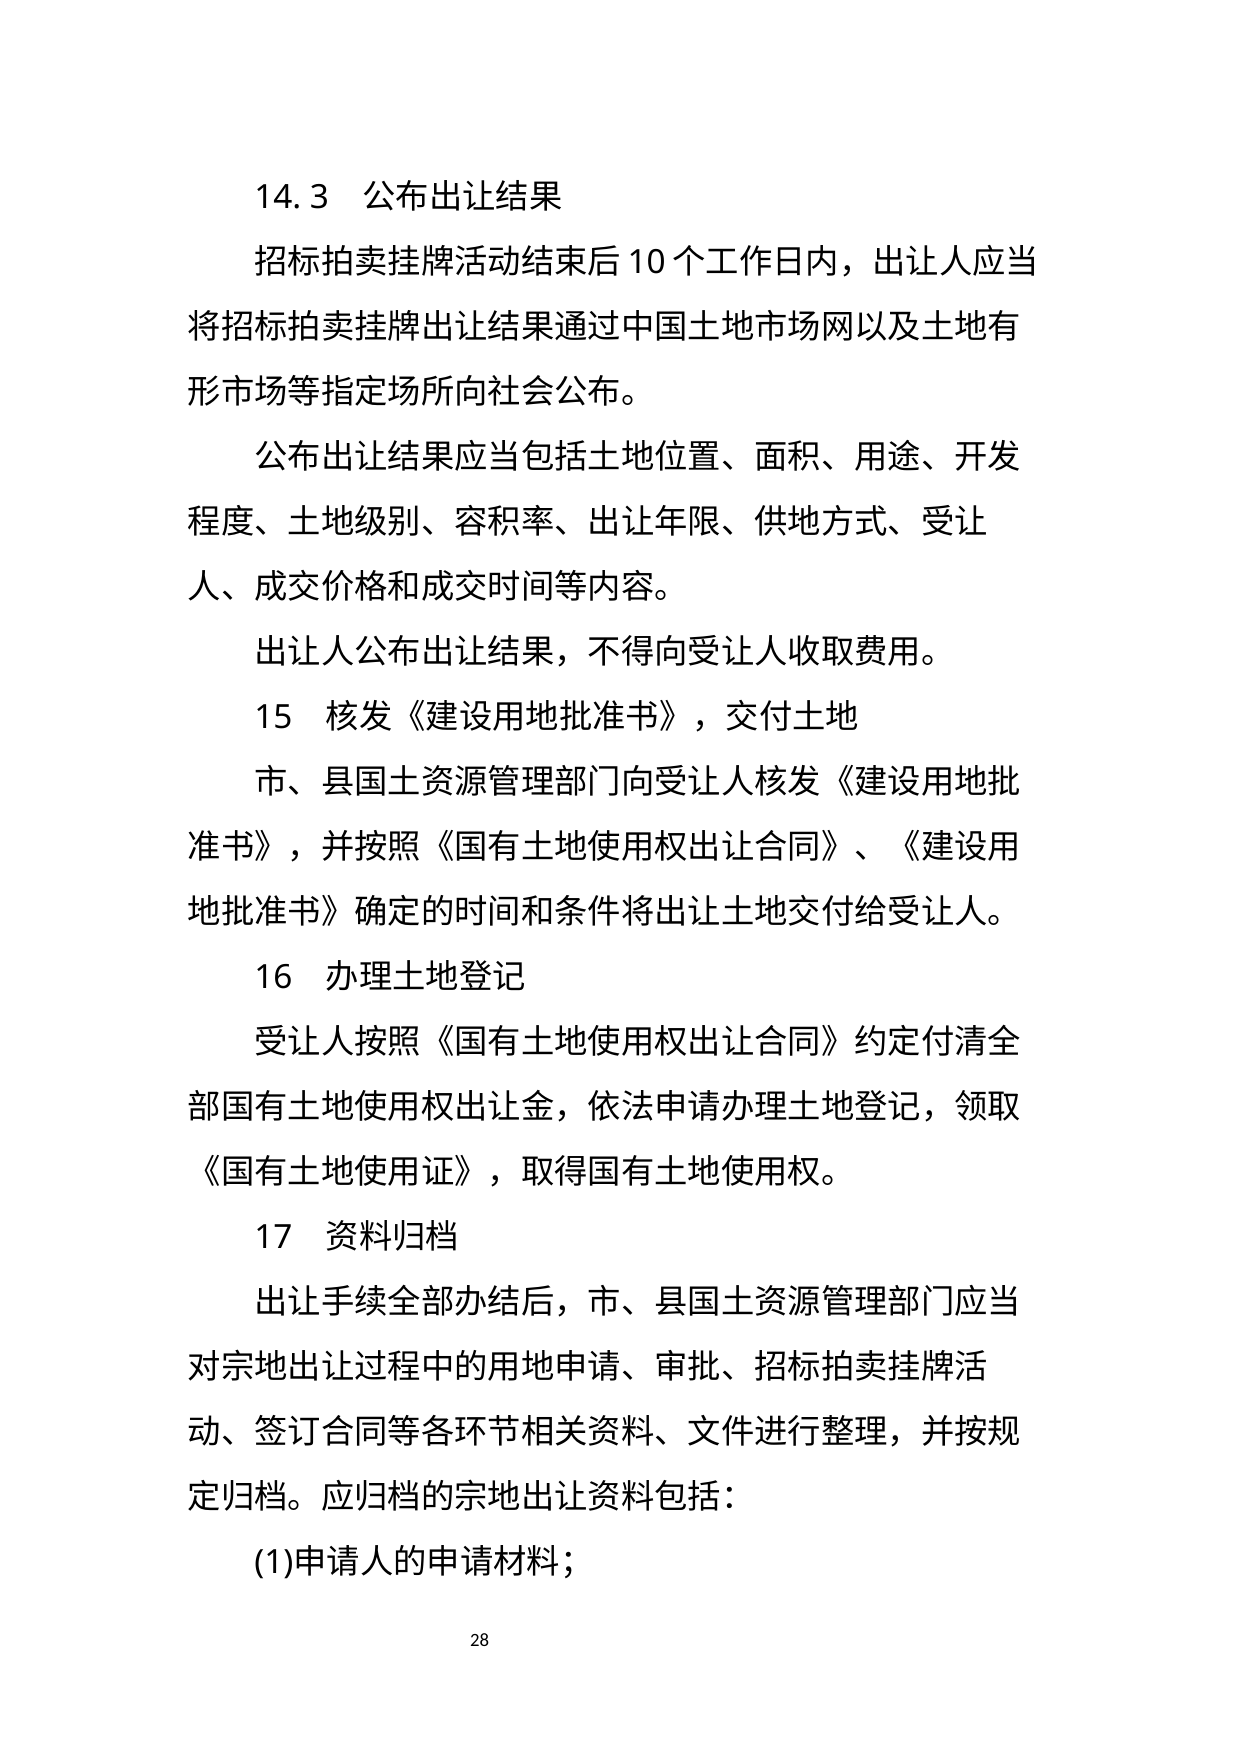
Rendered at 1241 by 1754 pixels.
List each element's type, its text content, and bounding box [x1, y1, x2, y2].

text 公布出让结果应当包括土地位置、面积、用途、开发程度、土地级别、容积率、出让年限、供地方式、受让人、成交价格和成交时间等内容。 [187, 422, 1053, 617]
text (1)申请人的申请材料； [187, 1527, 1053, 1592]
text 出让手续全部办结后，市、县国土资源管理部门应当对宗地出让过程中的用地申请、审批、招标拍卖挂牌活动、签订合同等各环节相关资料、文件进行整理，并按规定归档。应归档的宗地出让资料包括： [187, 1267, 1053, 1527]
text 15 核发《建设用地批准书》，交付土地 [187, 682, 1053, 747]
text 16 办理土地登记 [187, 942, 1053, 1007]
text 14. 3 公布出让结果 [187, 162, 1053, 227]
text 受让人按照《国有土地使用权出让合同》约定付清全部国有土地使用权出让金，依法申请办理土地登记，领取《国有土地使用证》，取得国有土地使用权。 [187, 1007, 1053, 1202]
text 招标拍卖挂牌活动结束后10个工作日内，出让人应当将招标拍卖挂牌出让结果通过中国土地市场网以及土地有形市场等指定场所向社会公布。 [187, 227, 1053, 422]
text 出让人公布出让结果，不得向受让人收取费用。 [187, 617, 1053, 682]
text 市、县国土资源管理部门向受让人核发《建设用地批准书》，并按照《国有土地使用权出让合同》、《建设用地批准书》确定的时间和条件将出让土地交付给受让人。 [187, 747, 1053, 942]
text 17 资料归档 [187, 1202, 1053, 1267]
